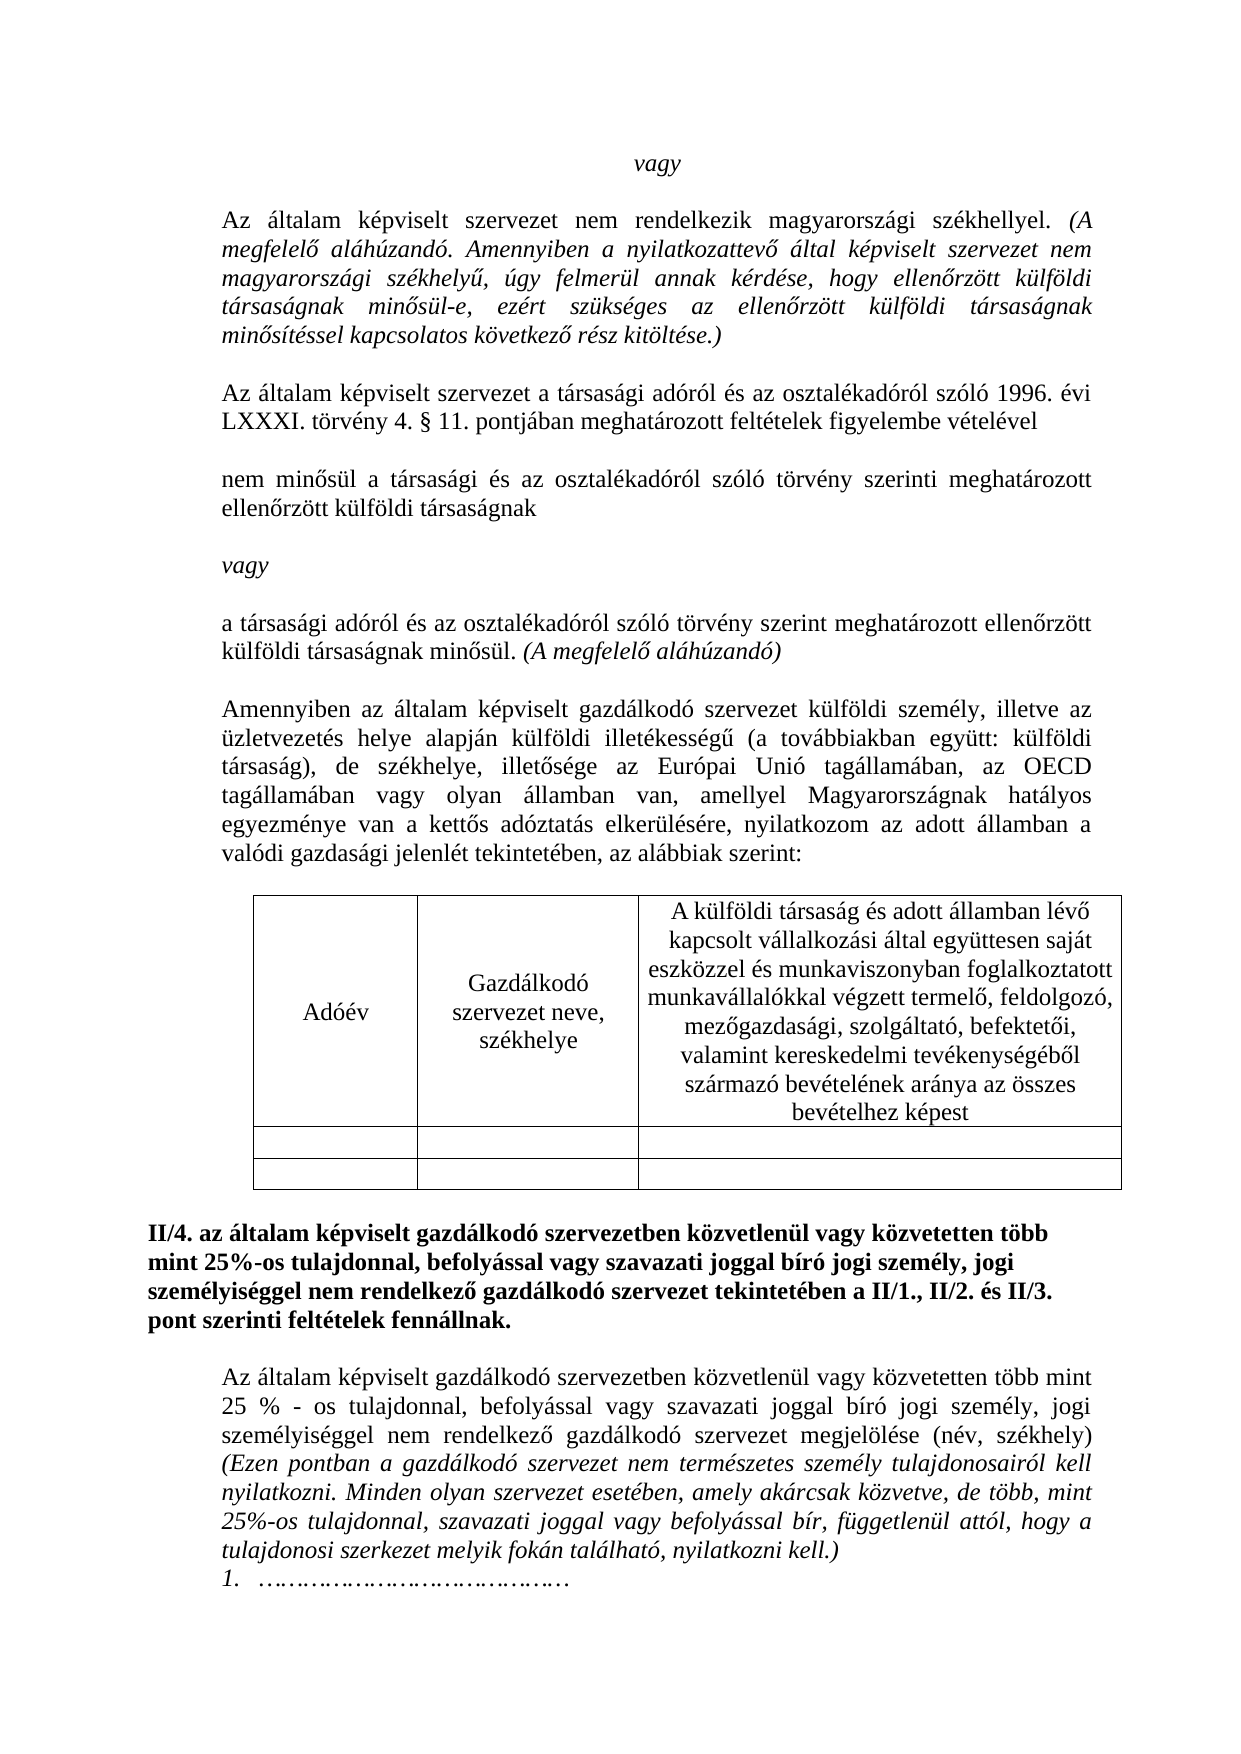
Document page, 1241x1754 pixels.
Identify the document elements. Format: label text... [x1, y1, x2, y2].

table_cell [254, 1127, 417, 1157]
text Amennyiben az általam képviselt gazdálkodó szervezet külföldi személy, illetve az üzletvezetés helye alapján külföldi illetékességű (a továbbiakban együtt: külföldi társaság), de székhelye, illetősége az Európai Unió tagállamában, az OECD tagállamában vagy olyan államban van, amellyel Magyarországnak hatályos egyezménye van a kettős adóztatás elkerülésére, nyilatkozom az adott államban a valódi gazdasági jelenlét tekintetében, az alábbiak szerint: [221, 694, 1093, 866]
table_cell [639, 1159, 1121, 1189]
text Az általam képviselt szervezet a társasági adóról és az osztalékadóról szóló 1996. évi LXXXI. törvény 4. § 11. pontjában meghatározott feltételek figyelembe vételével [221, 378, 1093, 435]
text nem minősül a társasági és az osztalékadóról szóló törvény szerinti meghatározott ellenőrzött külföldi társaságnak [221, 464, 1093, 521]
table_header Gazdálkodó szervezet neve, székhelye [418, 896, 638, 1126]
table_cell [639, 1127, 1121, 1157]
list …………………………………… [221, 1563, 1093, 1592]
table_header Adóév [254, 896, 417, 1126]
text a társasági adóról és az osztalékadóról szóló törvény szerint meghatározott ellenőrzött külföldi társaságnak minősül. (A megfelelő aláhúzandó) [221, 608, 1093, 665]
text vagy [221, 550, 1093, 579]
text Az általam képviselt gazdálkodó szervezetben közvetlenül vagy közvetetten több mint 25 % - os tulajdonnal, befolyással vagy szavazati joggal bíró jogi személy, jogi személyiséggel nem rendelkező gazdálkodó szervezet megjelölése (név, székhely) (Ezen pontban a gazdálkodó szervezet nem természetes személy tulajdonosairól kell nyilatkozni. Minden olyan szervezet esetében, amely akárcsak közvetve, de több, mint 25%-os tulajdonnal, szavazati joggal vagy befolyással bír, függetlenül attól, hogy a tulajdonosi szerkezet melyik fokán található, nyilatkozni kell.) [221, 1362, 1093, 1563]
text vagy [221, 148, 1093, 176]
table_header A külföldi társaság és adott államban lévő kapcsolt vállalkozási által együttesen saját eszközzel és munkaviszonyban foglalkoztatott munkavállalókkal végzett termelő, feldolgozó, mezőgazdasági, szolgáltató, befektetői, valamint kereskedelmi tevékenységéből származó bevételének aránya az összes bevételhez képest [639, 896, 1121, 1126]
table_cell [418, 1127, 638, 1157]
table_cell [418, 1159, 638, 1189]
text II/4. az általam képviselt gazdálkodó szervezetben közvetlenül vagy közvetetten több mint 25%-os tulajdonnal, befolyással vagy szavazati joggal bíró jogi személy, jogi személyiséggel nem rendelkező gazdálkodó szervezet tekintetében a II/1., II/2. és II/3. pont szerinti feltételek fennállnak. [148, 1218, 1093, 1333]
table_cell [254, 1159, 417, 1189]
text Az általam képviselt szervezet nem rendelkezik magyarországi székhellyel. (A megfelelő aláhúzandó. Amennyiben a nyilatkozattevő által képviselt szervezet nem magyarországi székhelyű, úgy felmerül annak kérdése, hogy ellenőrzött külföldi társaságnak minősül-e, ezért szükséges az ellenőrzött külföldi társaságnak minősítéssel kapcsolatos következő rész kitöltése.) [221, 205, 1093, 349]
